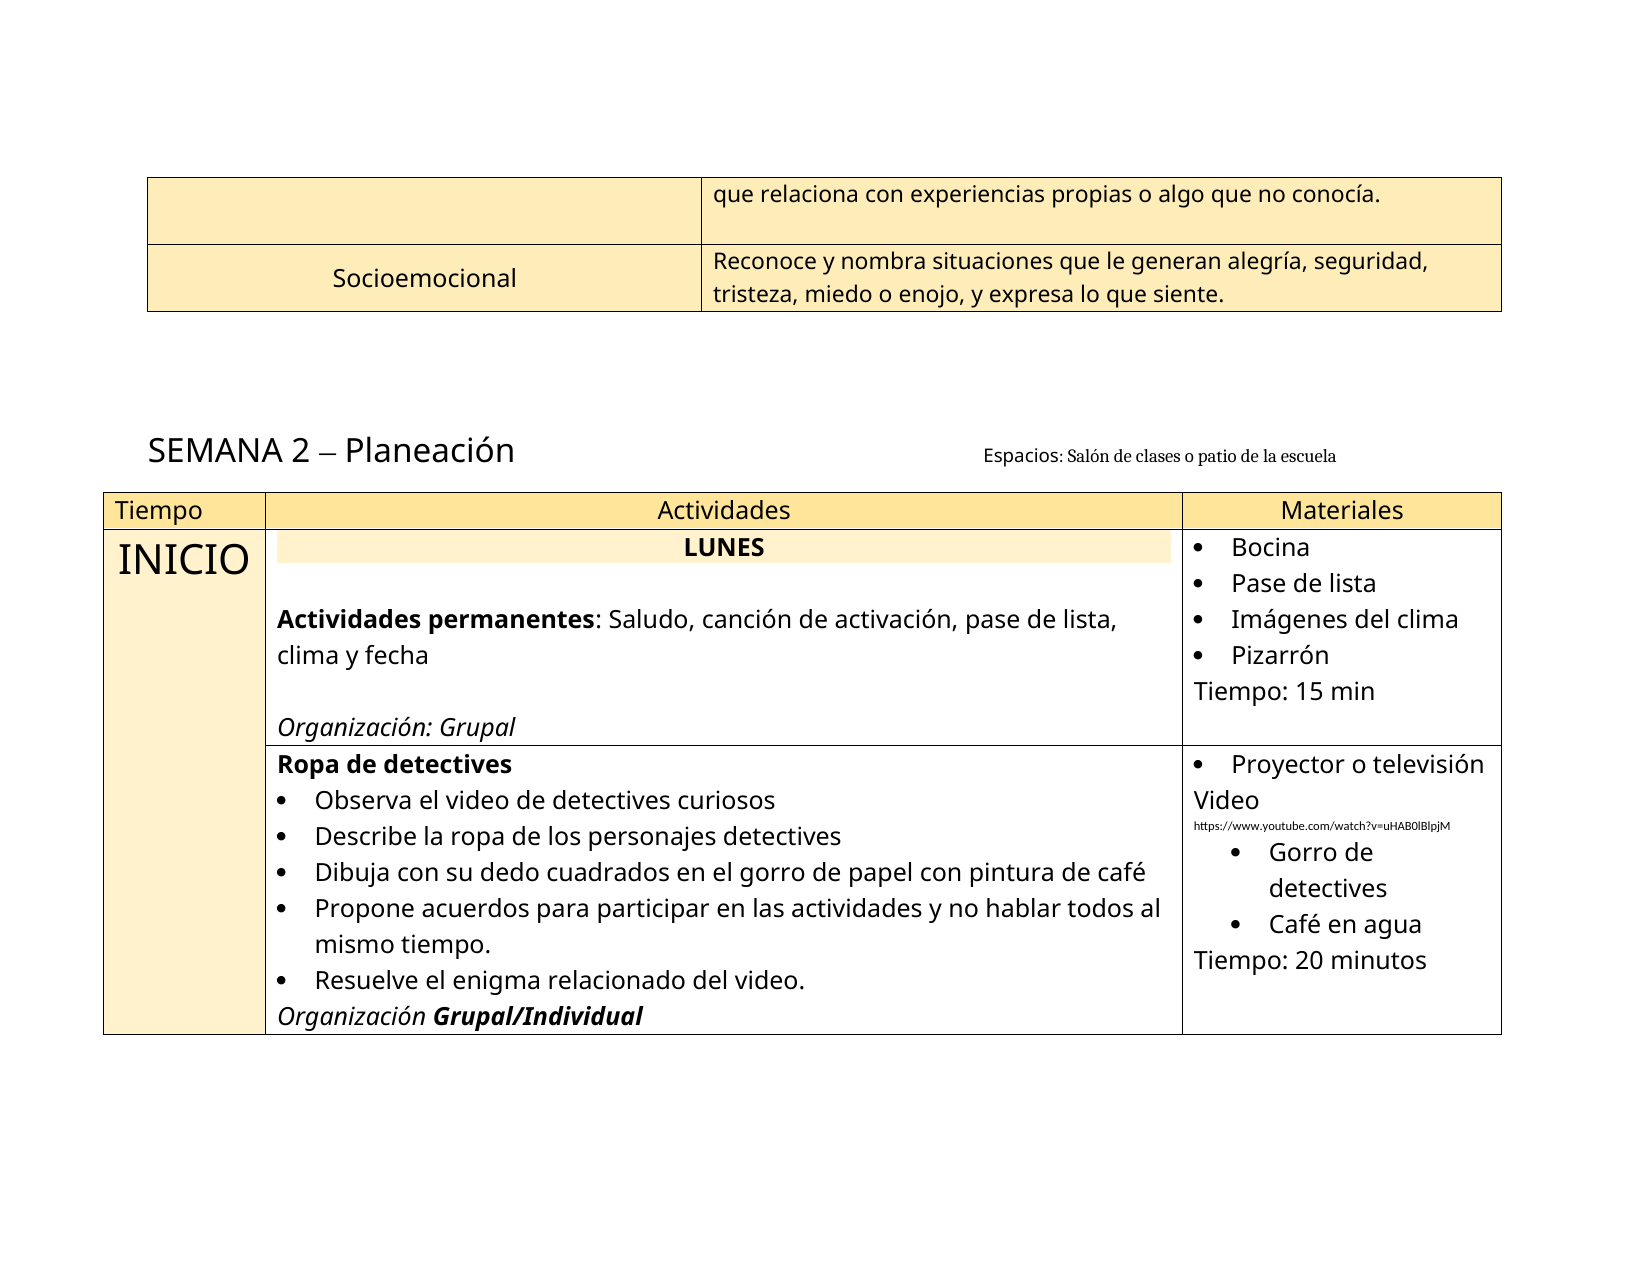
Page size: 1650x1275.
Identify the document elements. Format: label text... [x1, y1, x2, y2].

table_cell LUNES Actividades permanentes: Saludo, canción de activación, pase de lista, clima y fecha Organización: Grupal [266, 530, 1182, 745]
table_cell Proyector o televisión Video https://www.youtube.com/watch?v=uHAB0lBlpjM Gorro de detectives Café en agua Tiempo: 20 minutos [1183, 746, 1501, 1034]
table_cell Socioemocional [148, 245, 701, 311]
table_header Actividades [266, 493, 1182, 528]
table_cell Ropa de detectives Observa el video de detectives curiosos Describe la ropa de los personajes detectives Dibuja con su dedo cuadrados en el gorro de papel con pintura de café Propone acuerdos para participar en las actividades y no hablar todos al mismo tiempo. Resuelve el enigma relacionado del video. Organización Grupal/Individual [266, 746, 1182, 1034]
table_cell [148, 178, 701, 244]
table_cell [702, 178, 1501, 244]
text SEMANA 2 – Planeación Espacios: Salón de clases o patio de la escuela [148, 427, 1502, 472]
table_header Materiales [1183, 493, 1501, 528]
table_cell Bocina Pase de lista Imágenes del clima Pizarrón Tiempo: 15 min [1183, 530, 1501, 745]
table_cell Reconoce y nombra situaciones que le generan alegría, seguridad, tristeza, miedo o enojo, y expresa lo que siente. [702, 245, 1501, 311]
table_header Tiempo [104, 493, 265, 528]
table_cell INICIO [104, 530, 265, 1034]
